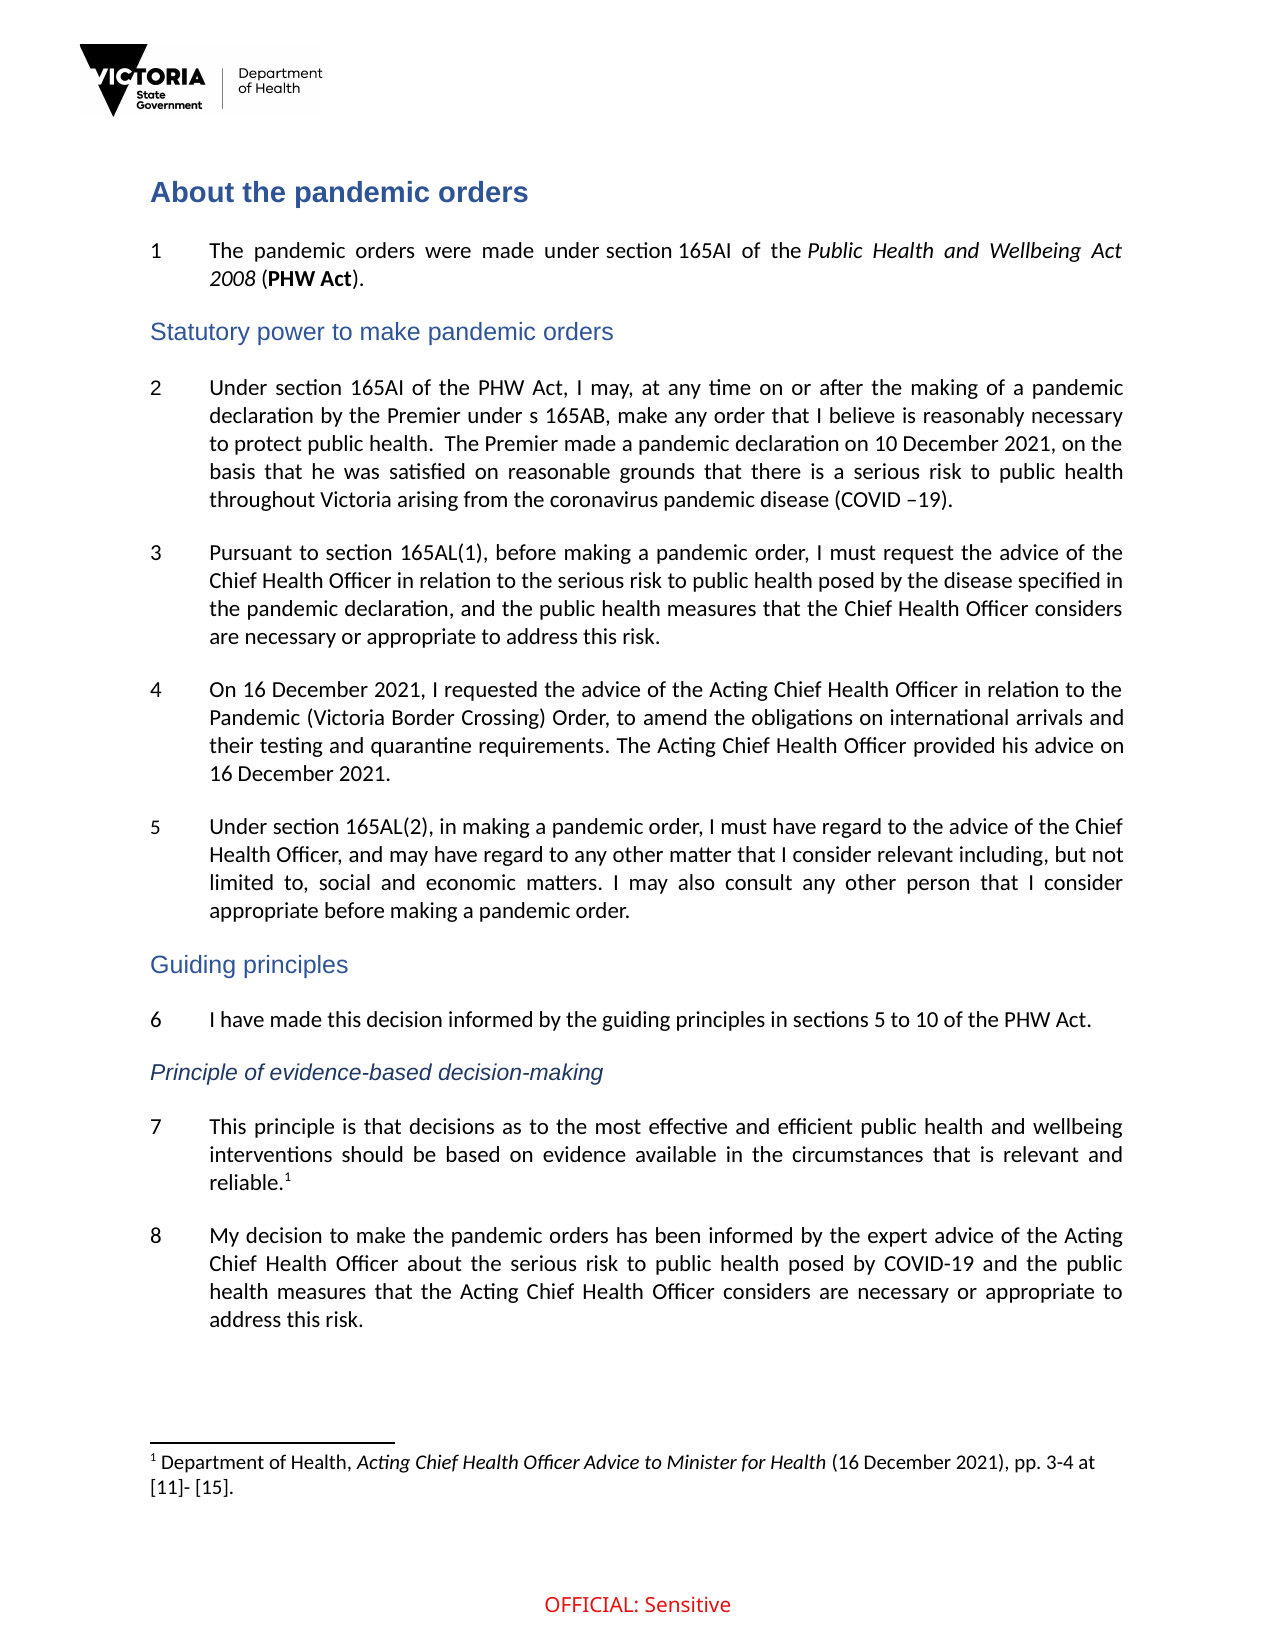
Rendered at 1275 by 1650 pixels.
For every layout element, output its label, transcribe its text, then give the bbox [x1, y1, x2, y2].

picture [79, 44, 323, 117]
list On 16 December 2021, I requested the advice of the Acting Chief Health Officer in relation to the Pandemic (Victoria Border Crossing) Order, to amend the obligations on international arrivals and their testing and quarantine requirements. The Acting Chief Health Officer provided his advice on 16 December 2021. [150, 675, 1125, 787]
list Under section 165AL(2), in making a pandemic order, I must have regard to the advice of the Chief Health Officer, and may have regard to any other matter that I consider relevant including, but not limited to, social and economic matters. I may also consult any other person that I consider appropriate before making a pandemic order. [150, 812, 1125, 924]
list My decision to make the pandemic orders has been informed by the expert advice of the Acting Chief Health Officer about the serious risk to public health posed by COVID-19 and the public health measures that the Acting Chief Health Officer considers are necessary or appropriate to address this risk. [150, 1221, 1125, 1333]
list I have made this decision informed by the guiding principles in sections 5 to 10 of the PHW Act. [150, 1006, 1125, 1034]
list Pursuant to section 165AL(1), before making a pandemic order, I must request the advice of the Chief Health Officer in relation to the serious risk to public health posed by the disease specified in the pandemic declaration, and the public health measures that the Chief Health Officer considers are necessary or appropriate to address this risk. [150, 538, 1125, 650]
subtitle About the pandemic orders [150, 175, 1125, 208]
subtitle Guiding principles [150, 949, 1125, 978]
subtitle Statutory power to make pandemic orders [150, 317, 1125, 346]
list Under section 165AI of the PHW Act, I may, at any time on or after the making of a pandemic declaration by the Premier under s 165AB, make any order that I believe is reasonably necessary to protect public health. The Premier made a pandemic declaration on 10 December 2021, on the basis that he was satisfied on reasonable grounds that there is a serious risk to public health throughout Victoria arising from the coronavirus pandemic disease (COVID –19). [150, 373, 1125, 513]
list This principle is that decisions as to the most effective and efficient public health and wellbeing interventions should be based on evidence available in the circumstances that is relevant and reliable. [150, 1112, 1125, 1196]
subtitle Principle of evidence-based decision-making [150, 1059, 1125, 1085]
list The pandemic orders were made under section 165AI of the Public Health and Wellbeing Act 2008 (PHW Act). [150, 236, 1125, 292]
